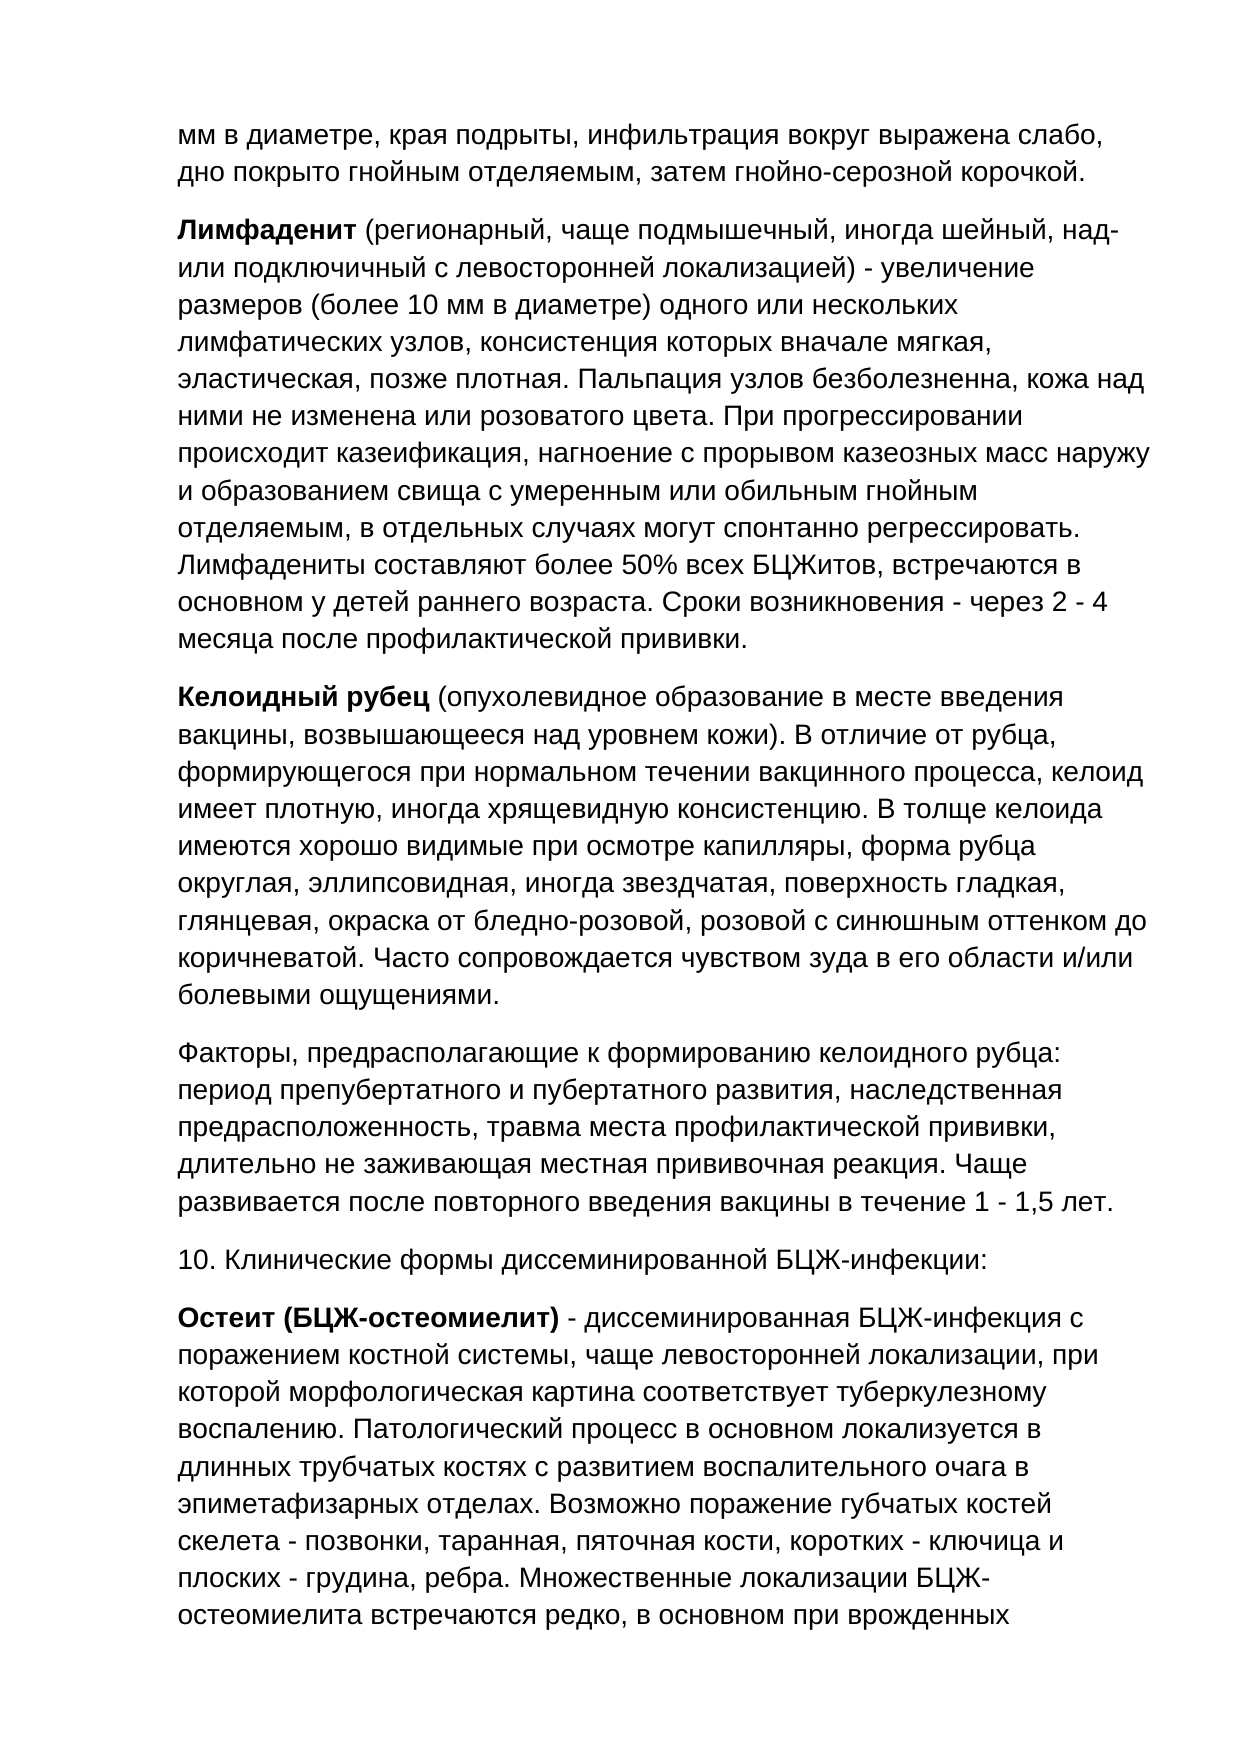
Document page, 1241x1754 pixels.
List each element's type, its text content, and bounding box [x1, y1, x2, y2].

text 10. Клинические формы диссеминированной БЦЖ-инфекции: [177, 1243, 1152, 1275]
text Лимфаденит (регионарный, чаще подмышечный, иногда шейный, над- или подключичный с левосторонней локализацией) - увеличение размеров (более 10 мм в диаметре) одного или нескольких лимфатических узлов, консистенция которых вначале мягкая, эластическая, позже плотная. Пальпация узлов безболезненна, кожа над ними не изменена или розоватого цвета. При прогрессировании происходит казеификация, нагноение с прорывом казеозных масс наружу и образованием свища с умеренным или обильным гнойным отделяемым, в отдельных случаях могут спонтанно регрессировать. Лимфадениты составляют более 50% всех БЦЖитов, встречаются в основном у детей раннего возраста. Сроки возникновения - через 2 - 4 месяца после профилактической прививки. [177, 213, 1152, 655]
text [177, 1301, 1152, 1631]
text Келоидный рубец (опухолевидное образование в месте введения вакцины, возвышающееся над уровнем кожи). В отличие от рубца, формирующегося при нормальном течении вакцинного процесса, келоид имеет плотную, иногда хрящевидную консистенцию. В толще келоида имеются хорошо видимые при осмотре капилляры, форма рубца округлая, эллипсовидная, иногда звездчатая, поверхность гладкая, глянцевая, окраска от бледно-розовой, розовой с синюшным оттенком до коричневатой. Часто сопровождается чувством зуда в его области и/или болевыми ощущениями. [177, 680, 1152, 1010]
text Факторы, предрасполагающие к формированию келоидного рубца: период препубертатного и пубертатного развития, наследственная предрасположенность, травма места профилактической прививки, длительно не заживающая местная прививочная реакция. Чаще развивается после повторного введения вакцины в течение 1 - 1,5 лет. [177, 1036, 1152, 1217]
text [177, 118, 1152, 188]
